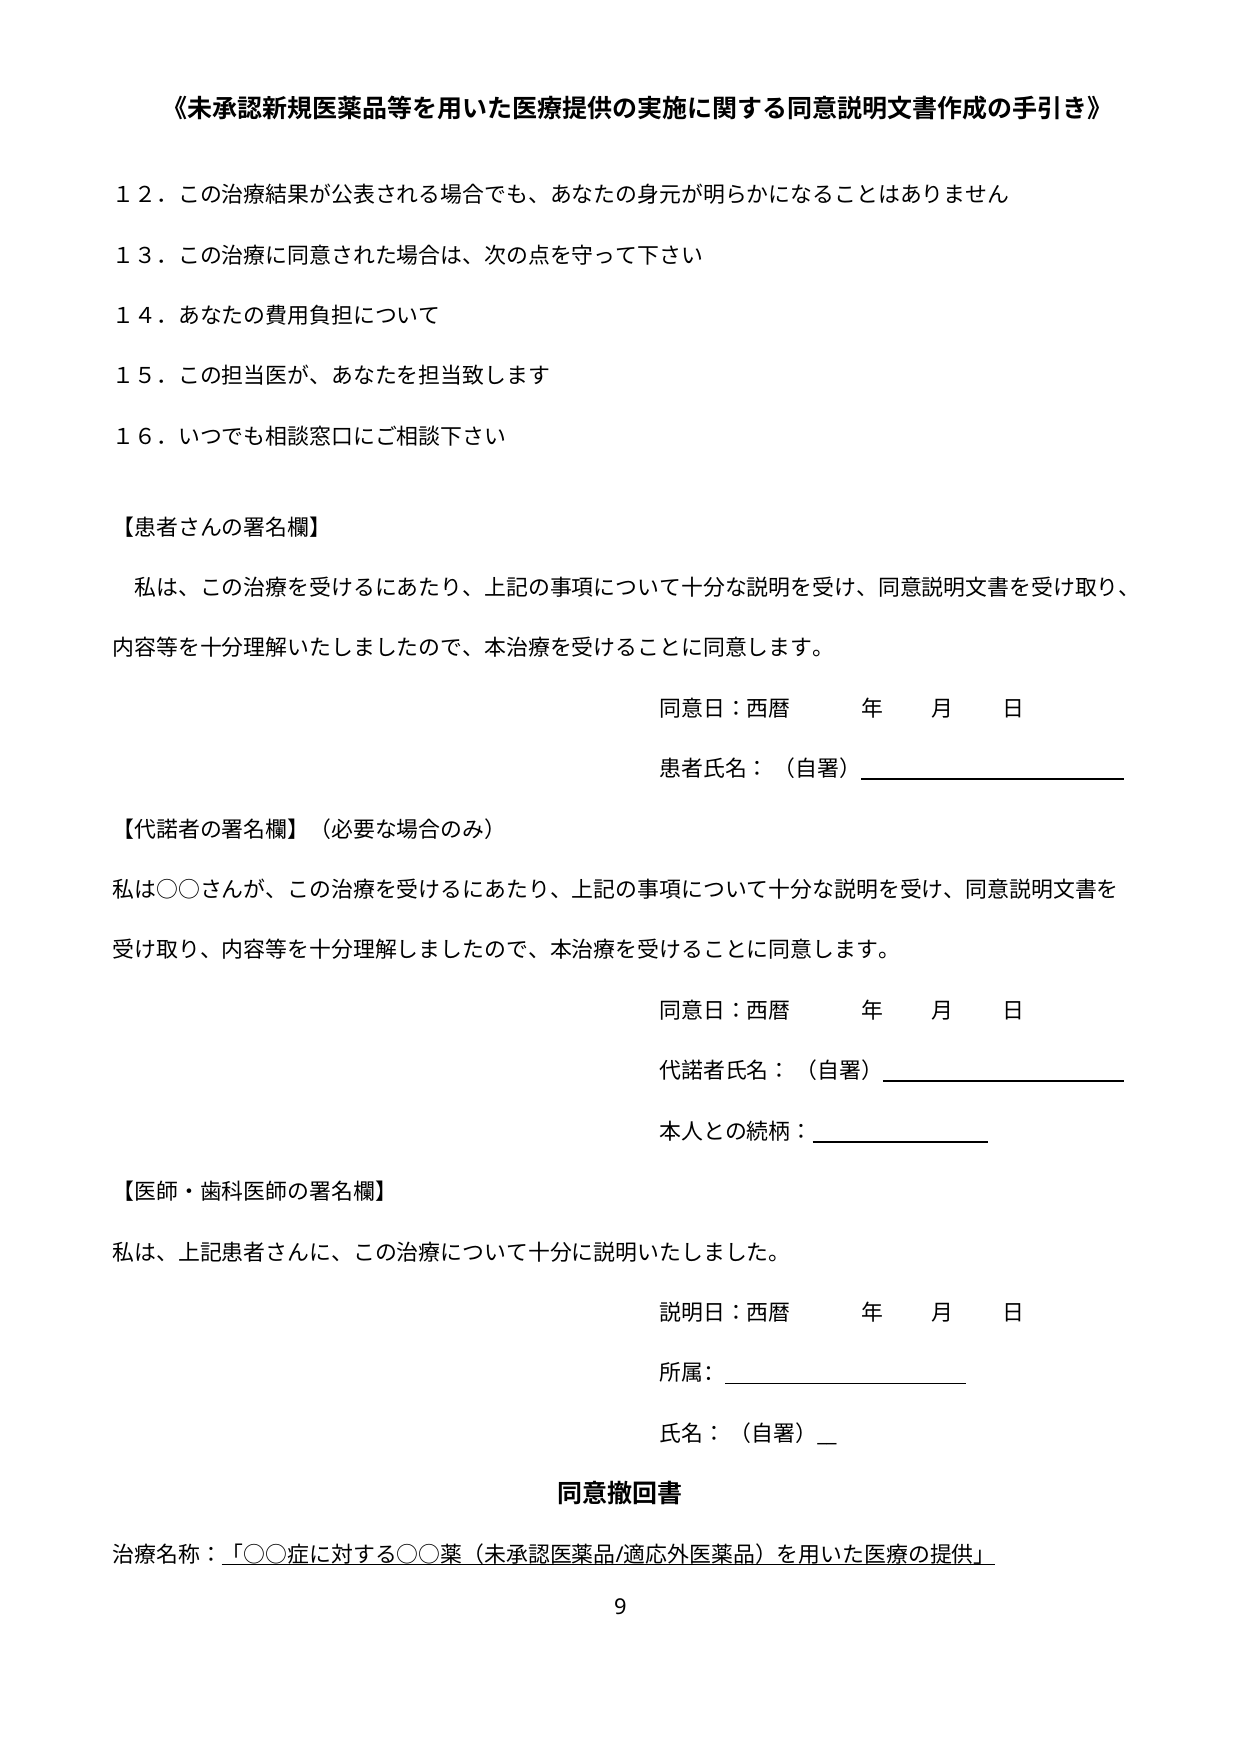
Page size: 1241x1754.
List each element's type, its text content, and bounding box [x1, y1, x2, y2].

text １２．この治療結果が公表される場合でも、あなたの身元が明らかになることはありません [112, 163, 1128, 223]
text 患者氏名： （自署） [112, 737, 1128, 797]
text １３．この治療に同意された場合は、次の点を守って下さい [112, 223, 1128, 284]
text 所属： [112, 1341, 1128, 1401]
text 【代諾者の署名欄】（必要な場合のみ） [112, 797, 1128, 858]
text 私は○○さんが、この治療を受けるにあたり、上記の事項について十分な説明を受け、同意説明文書を受け取り、内容等を十分理解しましたので、本治療を受けることに同意します。 [112, 858, 1128, 978]
text １６．いつでも相談窓口にご相談下さい [112, 404, 1128, 465]
text 氏名： （自署）__ [112, 1401, 1128, 1462]
text １５．この担当医が、あなたを担当致します [112, 344, 1128, 404]
text 治療名称：「○○症に対する○○薬（未承認医薬品/適応外医薬品）を用いた医療の提供」 [112, 1522, 1128, 1583]
text 代諾者氏名： （自署） [112, 1039, 1128, 1099]
text 同意日：西暦 年 月 日 [112, 676, 1128, 737]
text 【医師・歯科医師の署名欄】 [112, 1160, 1128, 1220]
text 説明日：西暦 年 月 日 [112, 1281, 1128, 1341]
text 私は、上記患者さんに、この治療について十分に説明いたしました。 [112, 1220, 1128, 1281]
text １４．あなたの費用負担について [112, 284, 1128, 344]
text 同意撤回書 [112, 1462, 1128, 1522]
text 本人との続柄： [112, 1099, 1128, 1160]
text 【患者さんの署名欄】 [112, 495, 1128, 556]
text 私は、この治療を受けるにあたり、上記の事項について十分な説明を受け、同意説明文書を受け取り、内容等を十分理解いたしましたので、本治療を受けることに同意します。 [112, 556, 1128, 676]
text 同意日：西暦 年 月 日 [112, 978, 1128, 1039]
